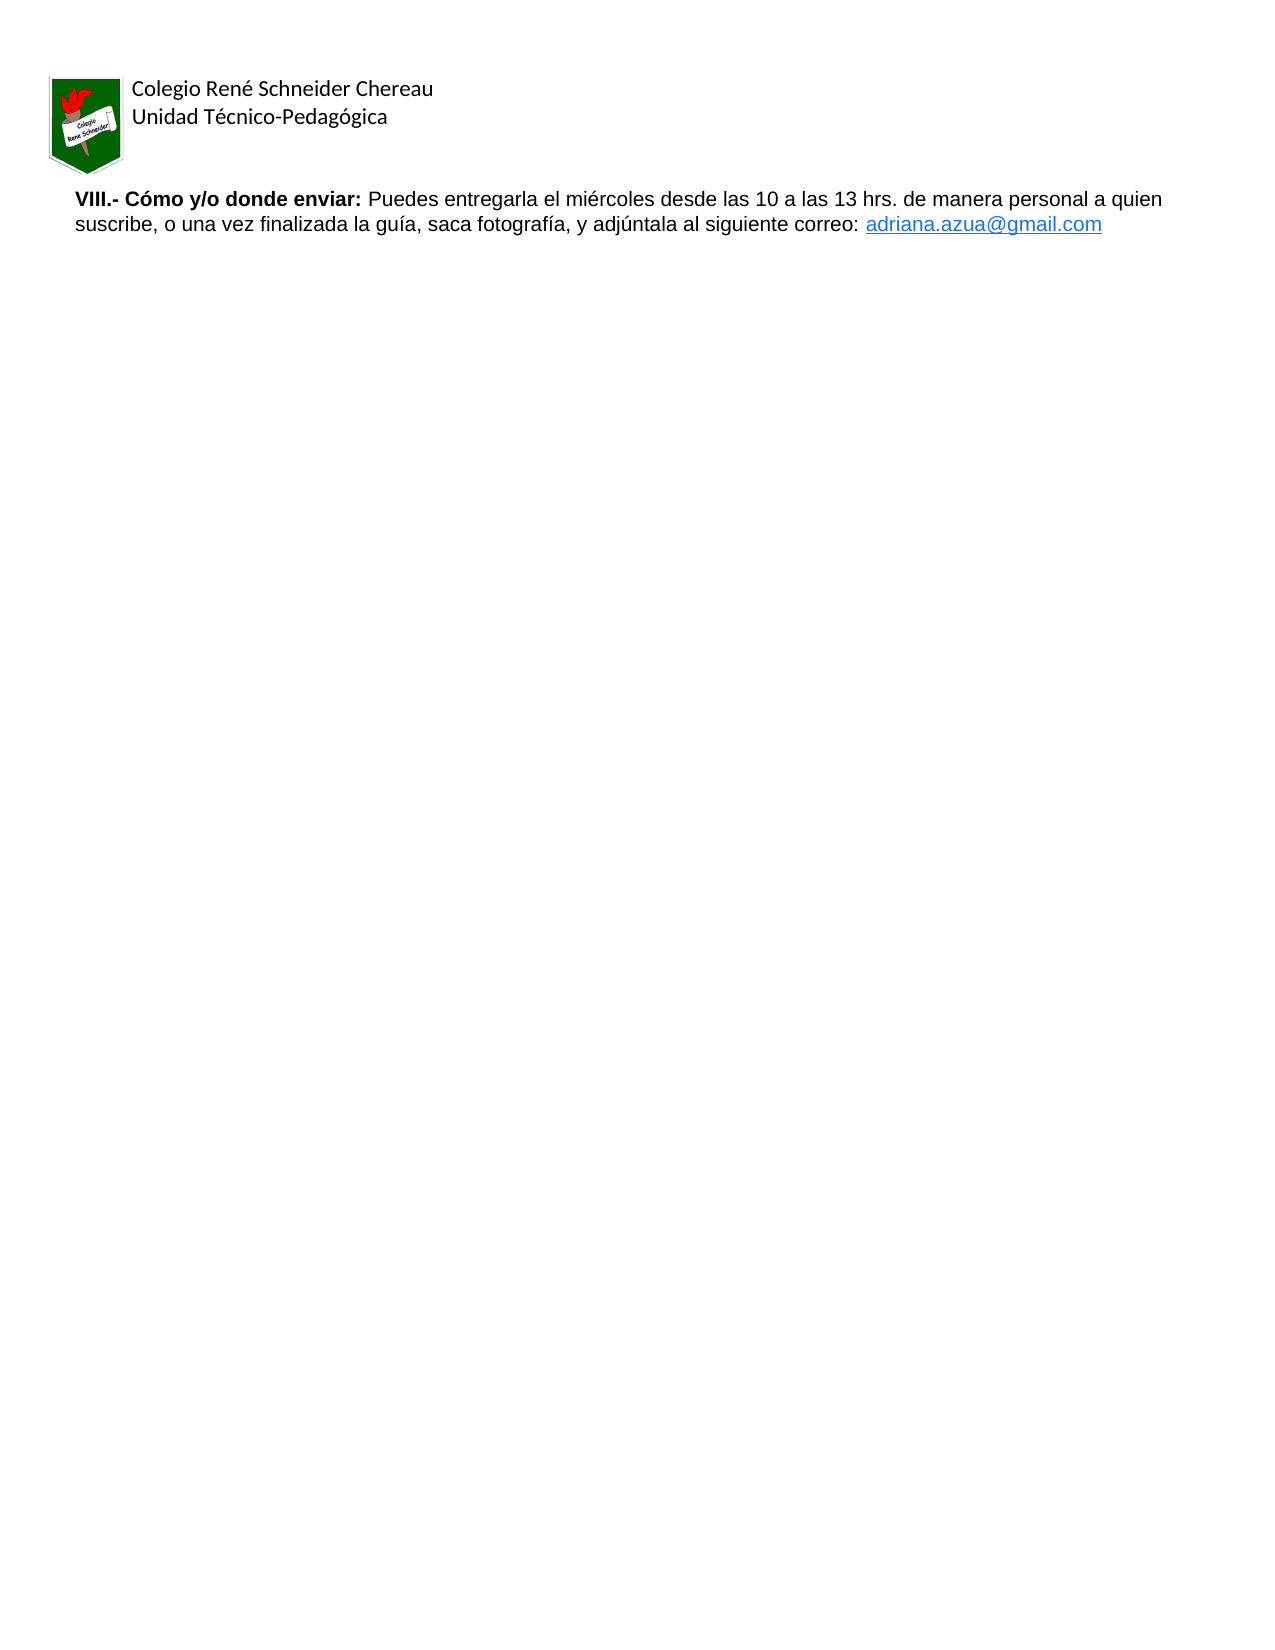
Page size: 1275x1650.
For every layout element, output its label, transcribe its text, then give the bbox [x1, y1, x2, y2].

text VIII.- Cómo y/o donde enviar: Puedes entregarla el miércoles desde las 10 a las 13 hrs. de manera personal a quien suscribe, o una vez finalizada la guía, saca fotografía, y adjúntala al siguiente correo: adriana.azua@gmail.com [75, 186, 1200, 236]
picture [48, 76, 124, 174]
